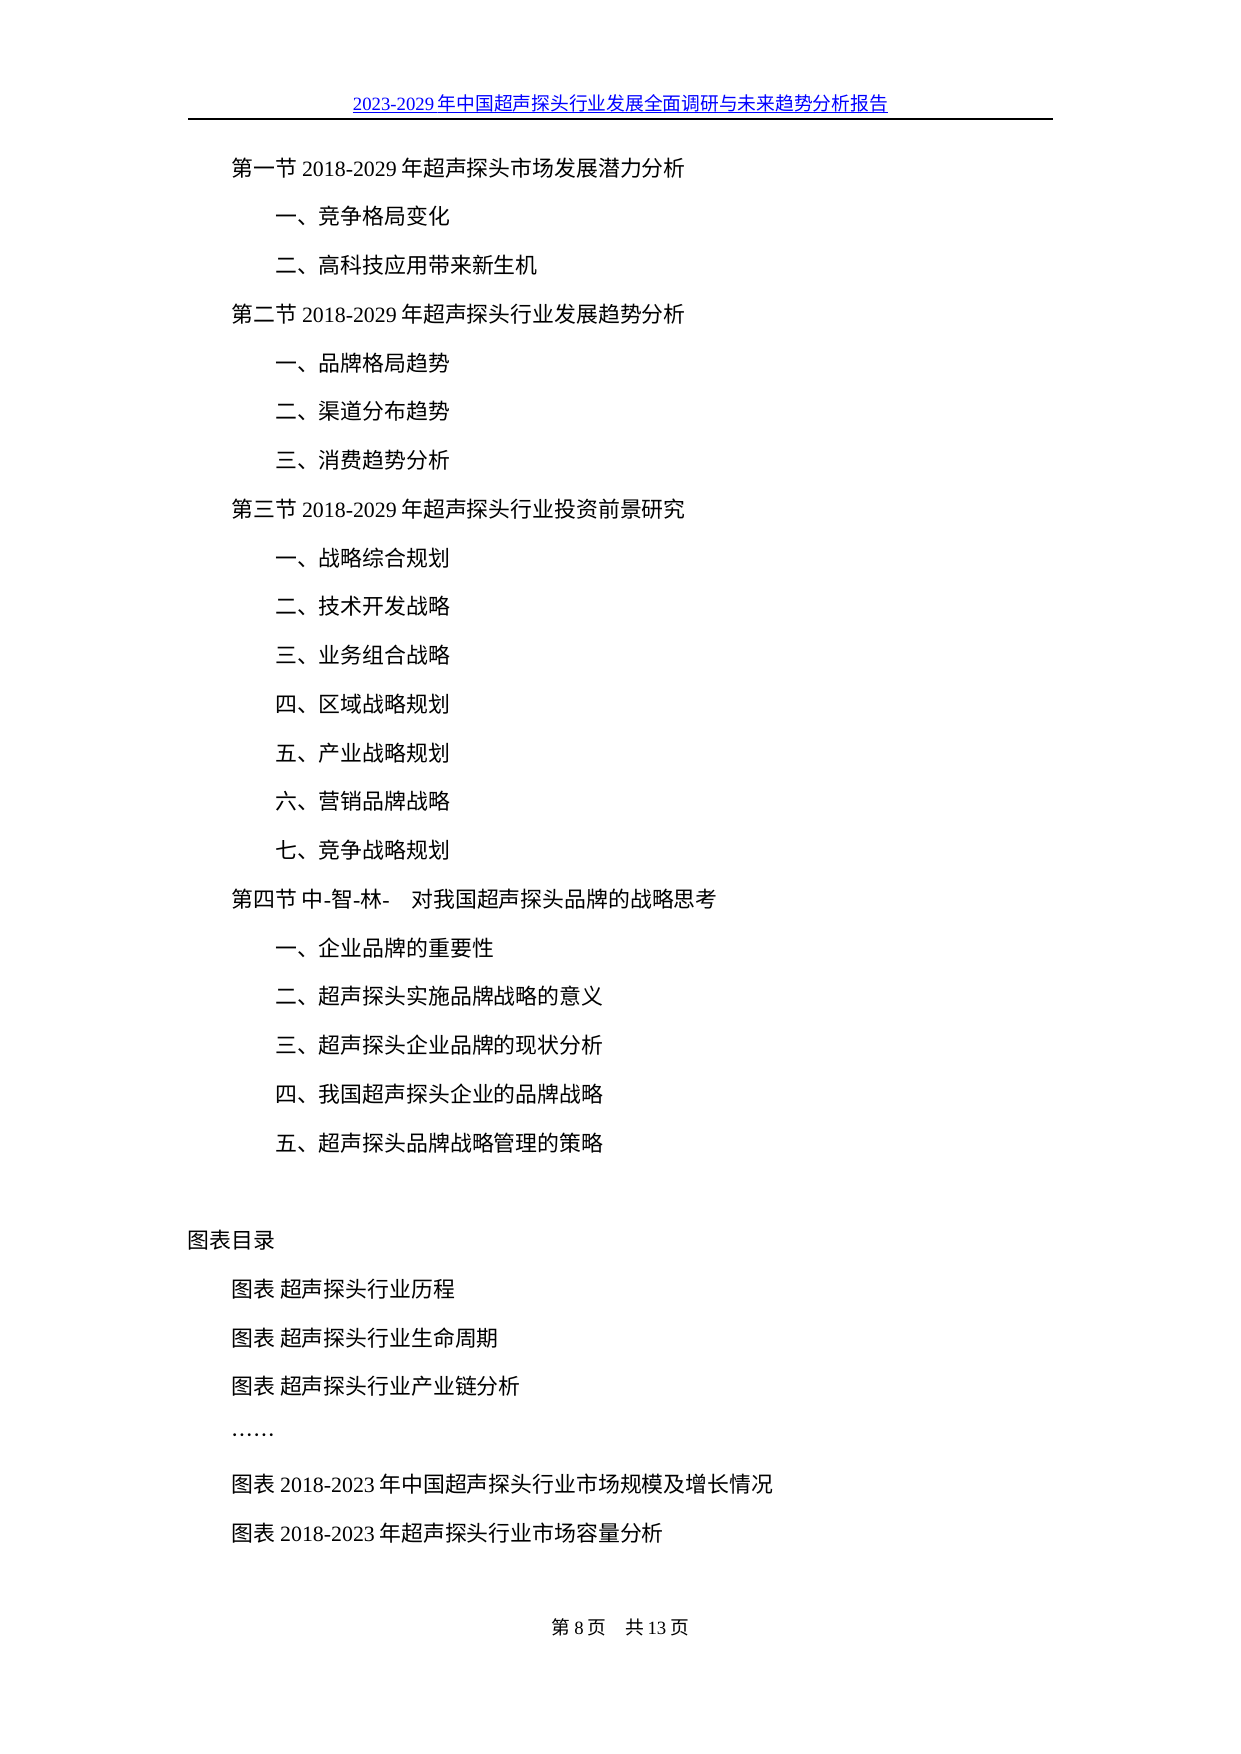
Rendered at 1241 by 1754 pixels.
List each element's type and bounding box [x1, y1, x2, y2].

text [187, 150, 1053, 1548]
